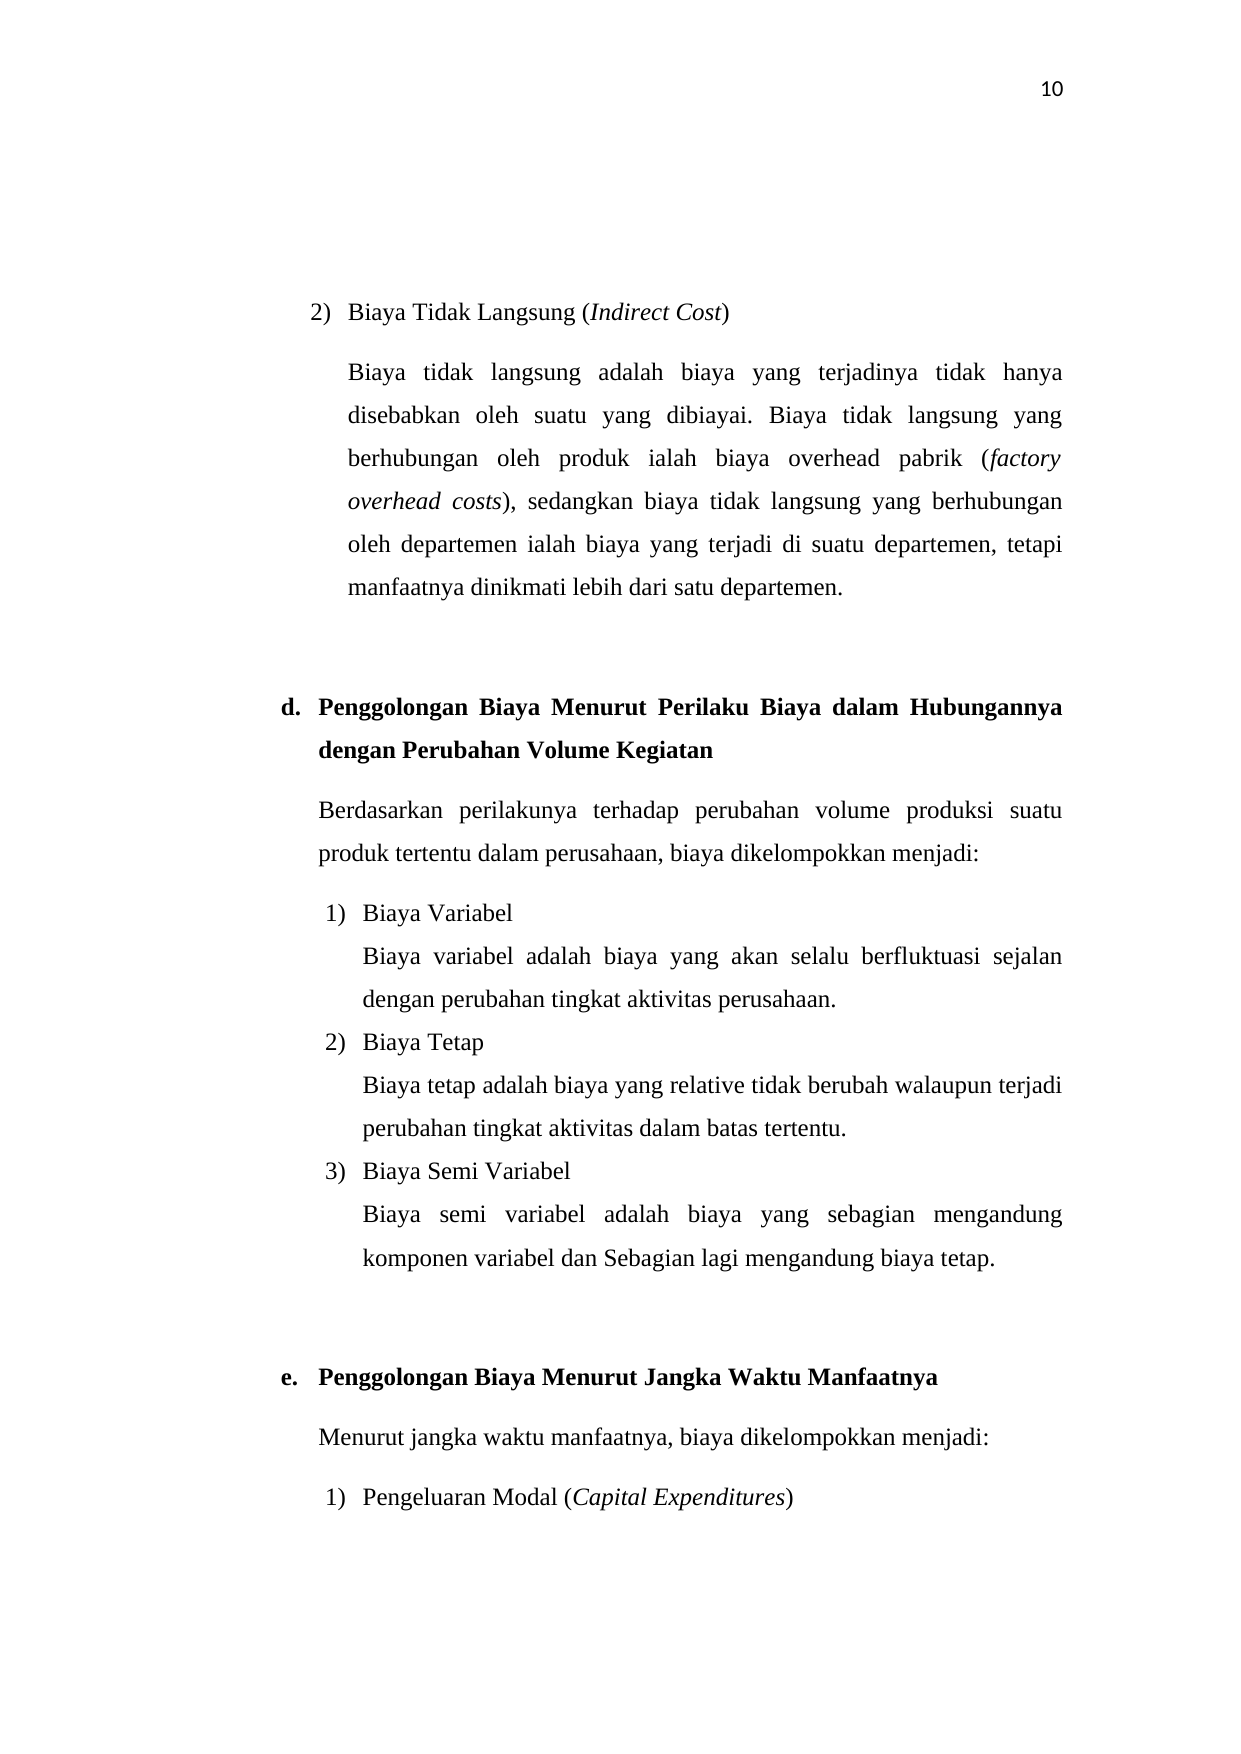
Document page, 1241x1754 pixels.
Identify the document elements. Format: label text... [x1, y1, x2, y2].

list Biaya Tidak Langsung (Indirect Cost) [310, 297, 1063, 326]
list Biaya tetap adalah biaya yang relative tidak berubah walaupun terjadi perubahan tingkat aktivitas dalam batas tertentu. [362, 1070, 1063, 1142]
list Biaya Semi Variabel [325, 1156, 1063, 1185]
text Menurut jangka waktu manfaatnya, biaya dikelompokkan menjadi: [318, 1422, 1063, 1451]
list Biaya Variabel [325, 898, 1063, 926]
list Biaya Tetap [325, 1027, 1063, 1056]
list Biaya semi variabel adalah biaya yang sebagian mengandung komponen variabel dan Sebagian lagi mengandung biaya tetap. [362, 1199, 1063, 1271]
list Pengeluaran Modal (Capital Expenditures) [325, 1482, 1063, 1511]
list Penggolongan Biaya Menurut Jangka Waktu Manfaatnya [281, 1362, 1063, 1391]
list Penggolongan Biaya Menurut Perilaku Biaya dalam Hubungannya dengan Perubahan Volume Kegiatan [281, 692, 1063, 764]
text Biaya tidak langsung adalah biaya yang terjadinya tidak hanya disebabkan oleh suatu yang dibiayai. Biaya tidak langsung yang berhubungan oleh produk ialah biaya overhead pabrik (factory overhead costs), sedangkan biaya tidak langsung yang berhubungan oleh departemen ialah biaya yang terjadi di suatu departemen, tetapi manfaatnya dinikmati lebih dari satu departemen. [348, 357, 1063, 601]
list Biaya variabel adalah biaya yang akan selalu berfluktuasi sejalan dengan perubahan tingkat aktivitas perusahaan. [362, 941, 1063, 1013]
text Berdasarkan perilakunya terhadap perubahan volume produksi suatu produk tertentu dalam perusahaan, biaya dikelompokkan menjadi: [318, 795, 1063, 867]
